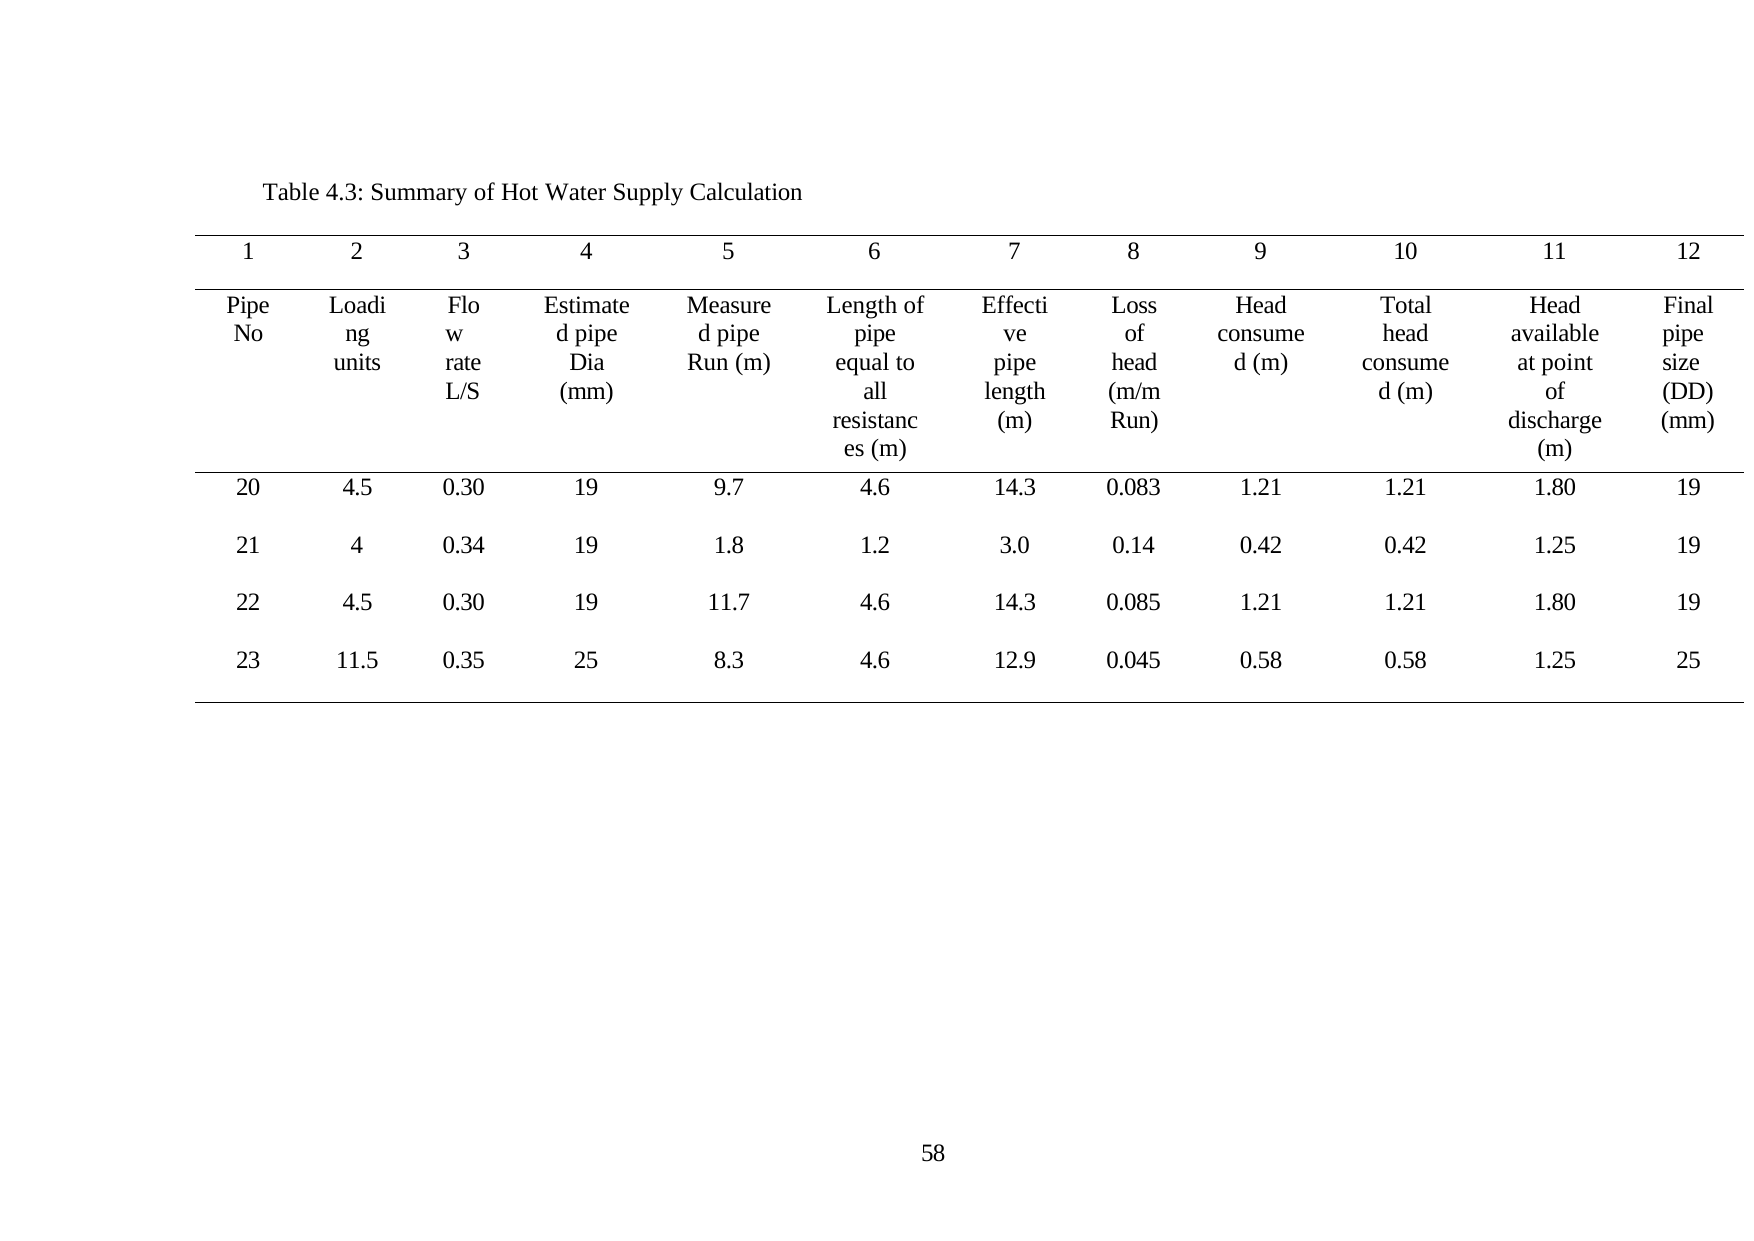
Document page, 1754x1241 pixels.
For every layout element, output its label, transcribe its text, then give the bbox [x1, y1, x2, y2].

table_header 3 [415, 236, 514, 289]
table_header 7 [951, 236, 1078, 289]
table_cell 20 21 22 23 [195, 473, 299, 702]
table_cell 1.80 1.25 1.80 1.25 [1478, 473, 1631, 702]
table_cell Effecti ve pipe length (m) [951, 290, 1078, 472]
table_header 6 [799, 236, 951, 289]
table_cell Loadi ng units [299, 290, 414, 472]
table_header 5 [658, 236, 798, 289]
table_cell Loss of head (m/m Run) [1078, 290, 1189, 472]
table_cell 0.30 0.34 0.30 0.35 [415, 473, 514, 702]
table_cell 4.5 4 4.5 11.5 [299, 473, 414, 702]
table_cell 0.083 0.14 0.085 0.045 [1078, 473, 1189, 702]
table_cell 1.21 0.42 1.21 0.58 [1189, 473, 1332, 702]
table_cell 4.6 1.2 4.6 4.6 [799, 473, 951, 702]
table_header 10 [1333, 236, 1477, 289]
table_cell 14.3 3.0 14.3 12.9 [951, 473, 1078, 702]
table_header 9 [1189, 236, 1332, 289]
table_header 8 [1078, 236, 1189, 289]
table_cell Head available at point of discharge (m) [1478, 290, 1631, 472]
table_cell 19 19 19 25 [1631, 473, 1744, 702]
table_cell Measure d pipe Run (m) [658, 290, 798, 472]
table_header 12 [1631, 236, 1744, 289]
table_header 1 [195, 236, 299, 289]
table_cell Estimate d pipe Dia (mm) [514, 290, 658, 472]
table_cell Total head consume d (m) [1333, 290, 1477, 472]
table_cell Flo w rate L/S [415, 290, 514, 472]
table_cell Head consume d (m) [1189, 290, 1332, 472]
table_cell Length of pipe equal to all resistanc es (m) [799, 290, 951, 472]
text Table 4.3: Summary of Hot Water Supply Calculation [262, 177, 1754, 206]
table_cell Final pipe size (DD) (mm) [1631, 290, 1744, 472]
table_cell 19 19 19 25 [514, 473, 658, 702]
table_header 2 [299, 236, 414, 289]
table_cell Pipe No [195, 290, 299, 472]
table_header 11 [1478, 236, 1631, 289]
table_header 4 [514, 236, 658, 289]
table_cell 9.7 1.8 11.7 8.3 [658, 473, 798, 702]
table_cell 1.21 0.42 1.21 0.58 [1333, 473, 1477, 702]
